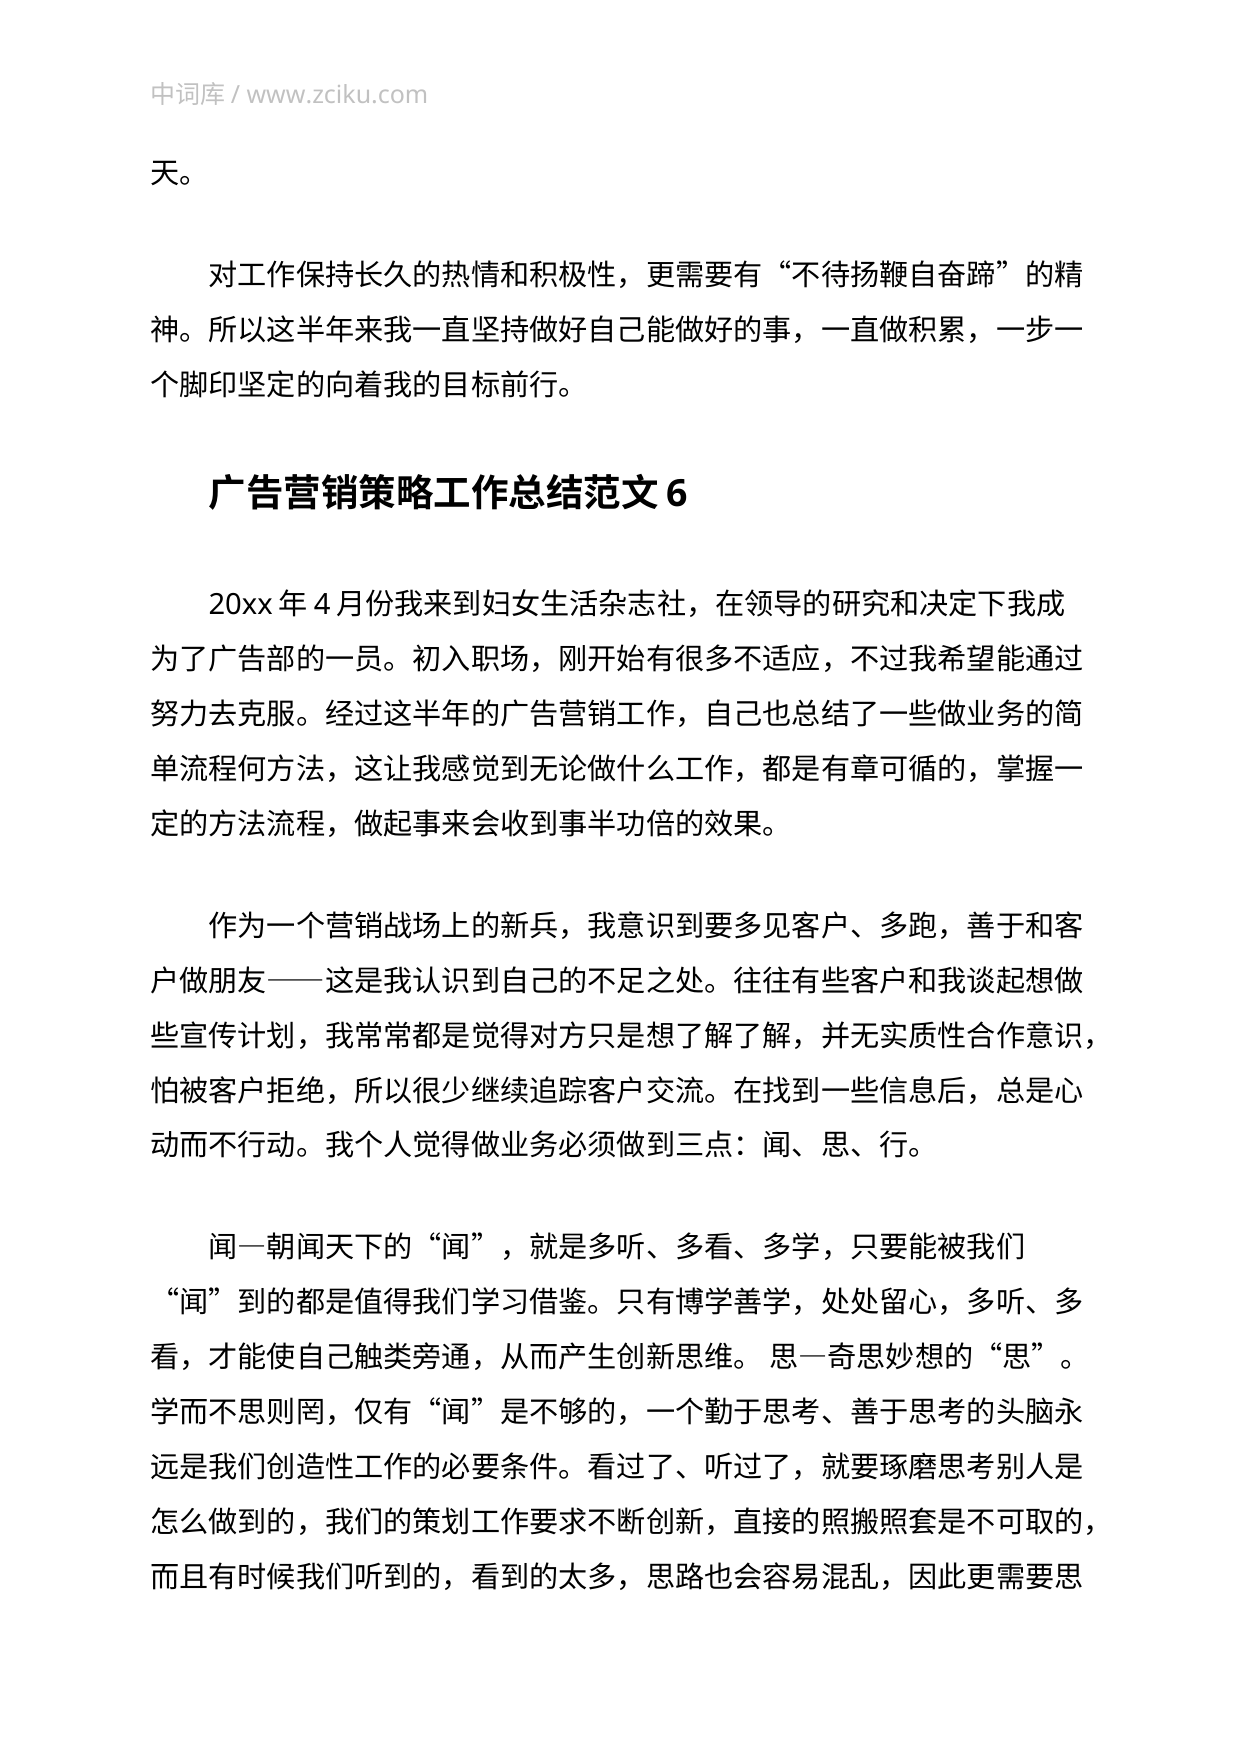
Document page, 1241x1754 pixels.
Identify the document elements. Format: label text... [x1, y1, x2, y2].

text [150, 150, 1090, 192]
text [150, 1224, 1090, 1595]
text 对工作保持长久的热情和积极性，更需要有“不待扬鞭自奋蹄”的精神。所以这半年来我一直坚持做好自己能做好的事，一直做积累，一步一个脚印坚定的向着我的目标前行。 [150, 252, 1090, 404]
text 20xx年4月份我来到妇女生活杂志社，在领导的研究和决定下我成为了广告部的一员。初入职场，刚开始有很多不适应，不过我希望能通过努力去克服。经过这半年的广告营销工作，自己也总结了一些做业务的简单流程何方法，这让我感觉到无论做什么工作，都是有章可循的，掌握一定的方法流程，做起事来会收到事半功倍的效果。 [150, 581, 1090, 843]
text 作为一个营销战场上的新兵，我意识到要多见客户、多跑，善于和客户做朋友——这是我认识到自己的不足之处。往往有些客户和我谈起想做些宣传计划，我常常都是觉得对方只是想了解了解，并无实质性合作意识，怕被客户拒绝，所以很少继续追踪客户交流。在找到一些信息后，总是心动而不行动。我个人觉得做业务必须做到三点：闻、思、行。 [150, 902, 1090, 1164]
text 广告营销策略工作总结范文6 [150, 463, 1090, 518]
